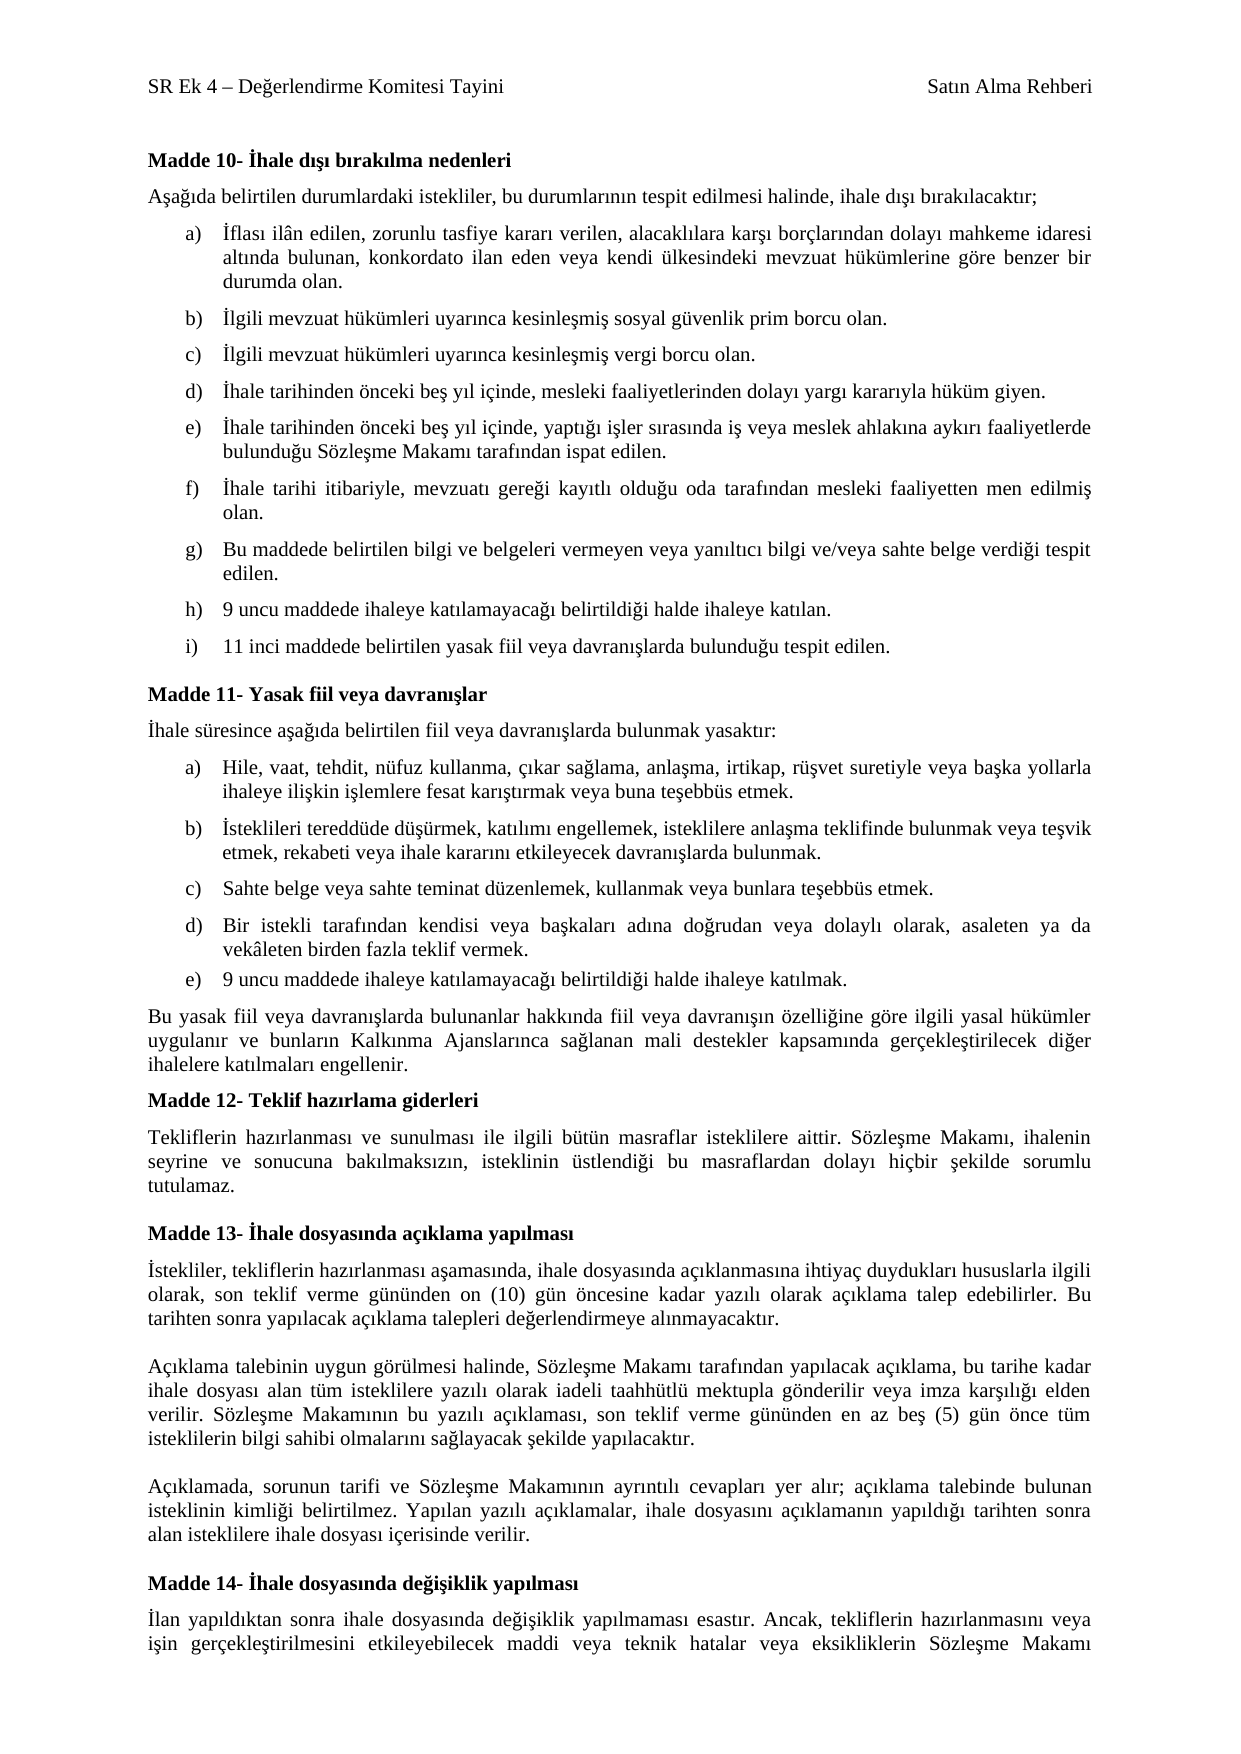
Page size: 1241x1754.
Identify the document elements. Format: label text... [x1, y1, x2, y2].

list İflası ilân edilen, zorunlu tasfiye kararı verilen, alacaklılara karşı borçlarından dolayı mahkeme idaresi altında bulunan, konkordato ilan eden veya kendi ülkesindeki mevzuat hükümlerine göre benzer bir durumda olan. [185, 221, 1093, 293]
list İsteklileri tereddüde düşürmek, katılımı engellemek, isteklilere anlaşma teklifinde bulunmak veya teşvik etmek, rekabeti veya ihale kararını etkileyecek davranışlarda bulunmak. [185, 816, 1093, 864]
text Aşağıda belirtilen durumlardaki istekliler, bu durumlarının tespit edilmesi halinde, ihale dışı bırakılacaktır; [148, 184, 1093, 208]
text Madde 13- İhale dosyasında açıklama yapılması [148, 1221, 1093, 1245]
text Madde 12- Teklif hazırlama giderleri [148, 1088, 1093, 1112]
text Tekliflerin hazırlanması ve sunulması ile ilgili bütün masraflar isteklilere aittir. Sözleşme Makamı, ihalenin seyrine ve sonucuna bakılmaksızın, isteklinin üstlendiği bu masraflardan dolayı hiçbir şekilde sorumlu tutulamaz. [148, 1125, 1093, 1197]
text Madde 14- İhale dosyasında değişiklik yapılması [148, 1571, 1093, 1594]
text Açıklama talebinin uygun görülmesi halinde, Sözleşme Makamı tarafından yapılacak açıklama, bu tarihe kadar ihale dosyası alan tüm isteklilere yazılı olarak iadeli taahhütlü mektupla gönderilir veya imza karşılığı elden verilir. Sözleşme Makamının bu yazılı açıklaması, son teklif verme gününden en az beş (5) gün önce tüm isteklilerin bilgi sahibi olmalarını sağlayacak şekilde yapılacaktır. [148, 1354, 1093, 1450]
text Madde 10- İhale dışı bırakılma nedenleri [148, 148, 1093, 172]
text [148, 1607, 1093, 1655]
list 9 uncu maddede ihaleye katılamayacağı belirtildiği halde ihaleye katılmak. [185, 967, 1093, 991]
text Açıklamada, sorunun tarifi ve Sözleşme Makamının ayrıntılı cevapları yer alır; açıklama talebinde bulunan isteklinin kimliği belirtilmez. Yapılan yazılı açıklamalar, ihale dosyasını açıklamanın yapıldığı tarihten sonra alan isteklilere ihale dosyası içerisinde verilir. [148, 1474, 1093, 1546]
list 11 inci maddede belirtilen yasak fiil veya davranışlarda bulunduğu tespit edilen. [185, 634, 1093, 658]
list Bir istekli tarafından kendisi veya başkaları adına doğrudan veya dolaylı olarak, asaleten ya da vekâleten birden fazla teklif vermek. [185, 913, 1093, 961]
list İlgili mevzuat hükümleri uyarınca kesinleşmiş vergi borcu olan. [185, 342, 1093, 366]
list Bu maddede belirtilen bilgi ve belgeleri vermeyen veya yanıltıcı bilgi ve/veya sahte belge verdiği tespit edilen. [185, 536, 1093, 584]
list İhale tarihinden önceki beş yıl içinde, yaptığı işler sırasında iş veya meslek ahlakına aykırı faaliyetlerde bulunduğu Sözleşme Makamı tarafından ispat edilen. [185, 415, 1093, 463]
list Hile, vaat, tehdit, nüfuz kullanma, çıkar sağlama, anlaşma, irtikap, rüşvet suretiyle veya başka yollarla ihaleye ilişkin işlemlere fesat karıştırmak veya buna teşebbüs etmek. [185, 755, 1093, 803]
text Bu yasak fiil veya davranışlarda bulunanlar hakkında fiil veya davranışın özelliğine göre ilgili yasal hükümler uygulanır ve bunların Kalkınma Ajanslarınca sağlanan mali destekler kapsamında gerçekleştirilecek diğer ihalelere katılmaları engellenir. [148, 1004, 1093, 1076]
text İstekliler, tekliflerin hazırlanması aşamasında, ihale dosyasında açıklanmasına ihtiyaç duydukları hususlarla ilgili olarak, son teklif verme gününden on (10) gün öncesine kadar yazılı olarak açıklama talep edebilirler. Bu tarihten sonra yapılacak açıklama talepleri değerlendirmeye alınmayacaktır. [148, 1258, 1093, 1330]
list İhale tarihinden önceki beş yıl içinde, mesleki faaliyetlerinden dolayı yargı kararıyla hüküm giyen. [185, 379, 1093, 403]
list İlgili mevzuat hükümleri uyarınca kesinleşmiş sosyal güvenlik prim borcu olan. [185, 306, 1093, 329]
list 9 uncu maddede ihaleye katılamayacağı belirtildiği halde ihaleye katılan. [185, 597, 1093, 621]
text Madde 11- Yasak fiil veya davranışlar [148, 682, 1093, 706]
list Sahte belge veya sahte teminat düzenlemek, kullanmak veya bunlara teşebbüs etmek. [185, 876, 1093, 900]
list İhale tarihi itibariyle, mevzuatı gereği kayıtlı olduğu oda tarafından mesleki faaliyetten men edilmiş olan. [185, 476, 1093, 524]
text İhale süresince aşağıda belirtilen fiil veya davranışlarda bulunmak yasaktır: [148, 718, 1093, 742]
